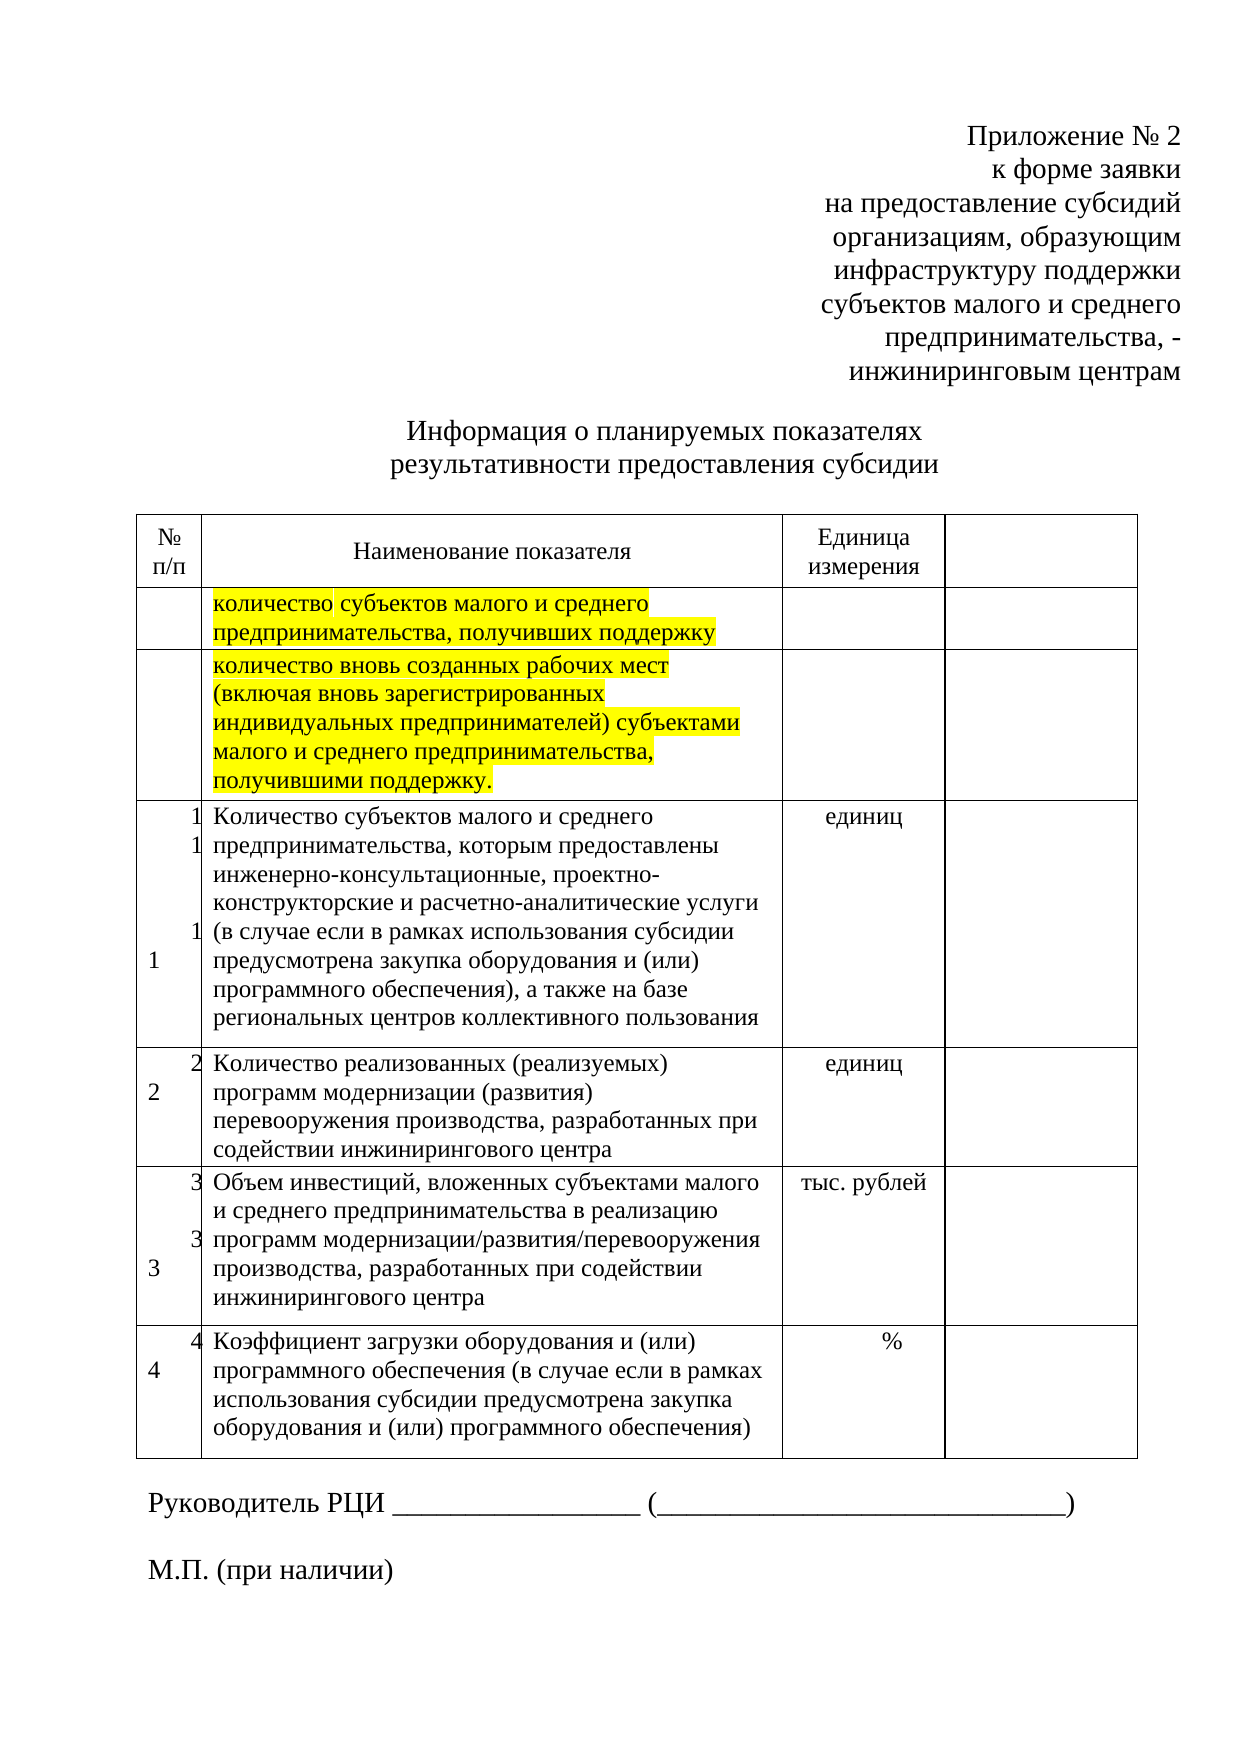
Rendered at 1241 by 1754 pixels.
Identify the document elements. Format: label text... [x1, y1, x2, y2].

table_cell 22 [137, 1048, 201, 1166]
table_cell [946, 1048, 1137, 1166]
table_cell [946, 588, 1137, 649]
table_cell Объем инвестиций, вложенных субъектами малого и среднего предпринимательства в реализацию программ модернизации/развития/перевооружения производства, разработанных при содействии инжинирингового центра [202, 1167, 782, 1325]
table_cell 3 33 [137, 1167, 201, 1325]
table_cell [946, 650, 1137, 800]
table_header № п/п [137, 515, 201, 587]
text организациям, образующим инфраструктуру поддержки субъектов малого и среднего предпринимательства, - инжиниринговым центрам [768, 219, 1181, 386]
text М.П. (при наличии) [148, 1552, 1181, 1586]
table_header Наименование показателя [202, 515, 782, 587]
table_cell [783, 650, 944, 800]
table_cell [946, 1326, 1137, 1458]
table_cell % [783, 1326, 944, 1458]
table_cell единиц [783, 801, 944, 1047]
text результативности предоставления субсидии [148, 446, 1181, 480]
table_header [946, 515, 1137, 587]
text на предоставление субсидий [768, 185, 1181, 219]
table_cell [137, 588, 201, 649]
table_cell количество вновь созданных рабочих мест (включая вновь зарегистрированных индивидуальных предпринимателей) субъектами малого и среднего предпринимательства, получившими поддержку. [202, 650, 782, 800]
table_cell [946, 1167, 1137, 1325]
table_cell 1 1 11 [137, 801, 201, 1047]
table_cell [137, 650, 201, 800]
table_cell количество субъектов малого и среднего предпринимательства, получивших поддержку [202, 588, 782, 649]
table_cell [783, 588, 944, 649]
table_cell Количество субъектов малого и среднего предпринимательства, которым предоставлены инженерно-консультационные, проектно-конструкторские и расчетно-аналитические услуги (в случае если в рамках использования субсидии предусмотрена закупка оборудования и (или) программного обеспечения), а также на базе региональных центров коллективного пользования [202, 801, 782, 1047]
table_cell единиц [783, 1048, 944, 1166]
table_cell Количество реализованных (реализуемых) программ модернизации (развития) перевооружения производства, разработанных при содействии инжинирингового центра [202, 1048, 782, 1166]
table_header Единица измерения [783, 515, 944, 587]
table_cell 44 [137, 1326, 201, 1458]
table_cell Коэффициент загрузки оборудования и (или) программного обеспечения (в случае если в рамках использования субсидии предусмотрена закупка оборудования и (или) программного обеспечения) [202, 1326, 782, 1458]
text Приложение № 2 [768, 118, 1181, 152]
table_cell тыс. рублей [783, 1167, 944, 1325]
text Информация о планируемых показателях [148, 413, 1181, 446]
text к форме заявки [768, 152, 1181, 185]
table_cell [946, 801, 1137, 1047]
text Руководитель РЦИ _________________ (____________________________) [148, 1485, 1181, 1519]
